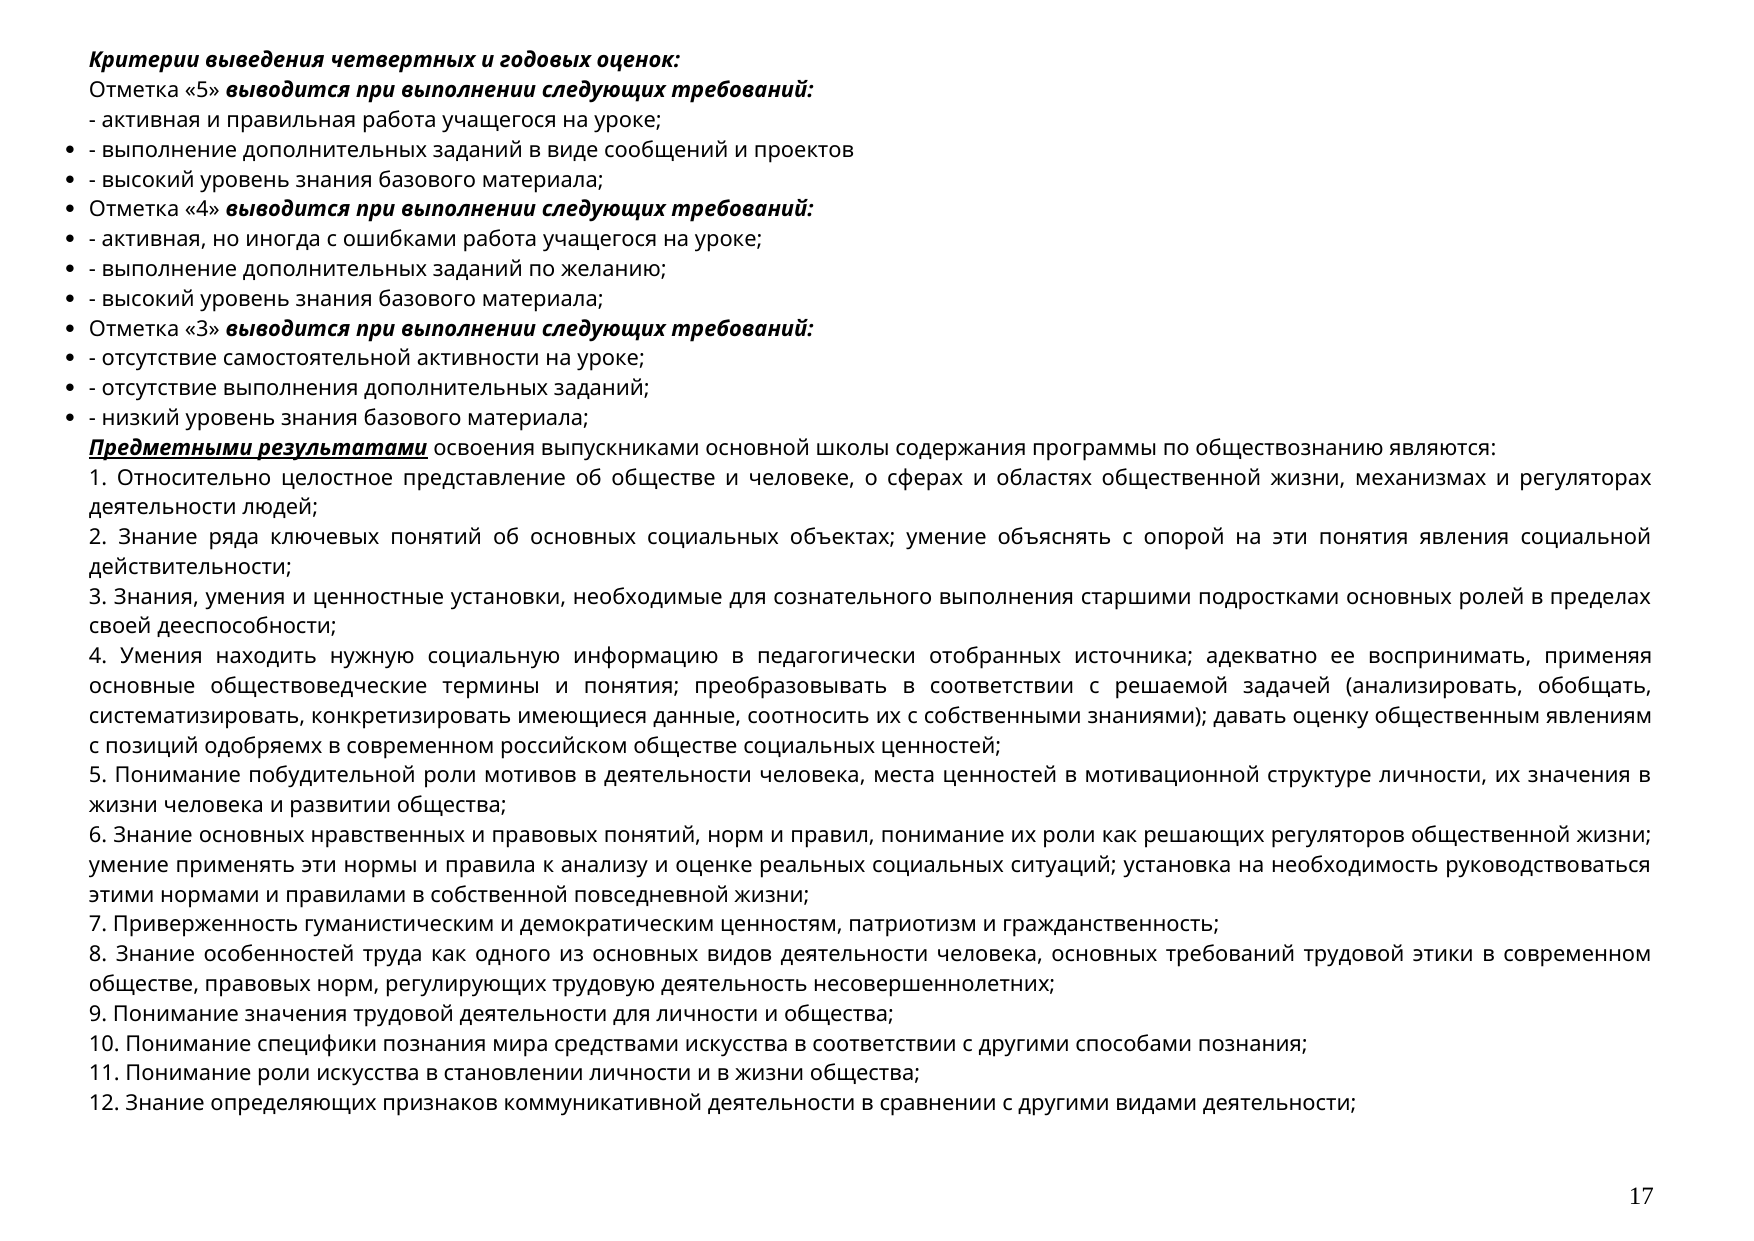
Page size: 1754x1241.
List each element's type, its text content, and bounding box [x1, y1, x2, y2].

text - активная и правильная работа учащегося на уроке; [89, 104, 1654, 134]
list Отметка «3» выводится при выполнении следующих требований: [66, 312, 1654, 342]
text Отметка «5» выводится при выполнении следующих требований: [89, 74, 1654, 104]
text 2. Знание ряда ключевых понятий об основных социальных объектах; умение объяснять с опорой на эти понятия явления социальной действительности; [89, 521, 1654, 581]
text 4. Умения находить нужную социальную информацию в педагогически отобранных источника; адекватно ее воспринимать, применяя основные обществоведческие термины и понятия; преобразовывать в соответствии с решаемой задачей (анализировать, обобщать, систематизировать, конкретизировать имеющиеся данные, соотносить их с собственными знаниями); давать оценку общественным явлениям с позиций одобряемх в современном российском обществе социальных ценностей; [89, 640, 1654, 759]
list - отсутствие выполнения дополнительных заданий; [66, 372, 1654, 402]
list - высокий уровень знания базового материала; [66, 163, 1654, 193]
text 11. Понимание роли искусства в становлении личности и в жизни общества; [89, 1057, 1654, 1087]
text 5. Понимание побудительной роли мотивов в деятельности человека, места ценностей в мотивационной структуре личности, их значения в жизни человека и развитии общества; [89, 759, 1654, 819]
list - отсутствие самостоятельной активности на уроке; [66, 342, 1654, 372]
list - выполнение дополнительных заданий в виде сообщений и проектов [66, 134, 1654, 163]
text 6. Знание основных нравственных и правовых понятий, норм и правил, понимание их роли как решающих регуляторов общественной жизни; умение применять эти нормы и правила к анализу и оценке реальных социальных ситуаций; установка на необходимость руководствоваться этими нормами и правилами в собственной повседневной жизни; [89, 819, 1654, 908]
text 7. Приверженность гуманистическим и демократическим ценностям, патриотизм и гражданственность; [89, 908, 1654, 938]
text 8. Знание особенностей труда как одного из основных видов деятельности человека, основных требований трудовой этики в современном обществе, правовых норм, регулирующих трудовую деятельность несовершеннолетних; [89, 938, 1654, 998]
text Предметными результатами освоения выпускниками основной школы содержания программы по обществознанию являются: [89, 432, 1654, 461]
text 3. Знания, умения и ценностные установки, необходимые для сознательного выполнения старшими подростками основных ролей в пределах своей дееспособности; [89, 581, 1654, 640]
list - высокий уровень знания базового материала; [66, 283, 1654, 312]
list Отметка «4» выводится при выполнении следующих требований: [66, 193, 1654, 223]
list - выполнение дополнительных заданий по желанию; [66, 253, 1654, 283]
text 9. Понимание значения трудовой деятельности для личности и общества; [89, 998, 1654, 1027]
text 10. Понимание специфики познания мира средствами искусства в соответствии с другими способами познания; [89, 1027, 1654, 1057]
list - активная, но иногда с ошибками работа учащегося на уроке; [66, 223, 1654, 253]
text Критерии выведения четвертных и годовых оценок: [89, 44, 1654, 74]
text 1. Относительно целостное представление об обществе и человеке, о сферах и областях общественной жизни, механизмах и регуляторах деятельности людей; [89, 461, 1654, 521]
list - низкий уровень знания базового материала; [66, 402, 1654, 432]
text 12. Знание определяющих признаков коммуникативной деятельности в сравнении с другими видами деятельности; [89, 1087, 1654, 1117]
